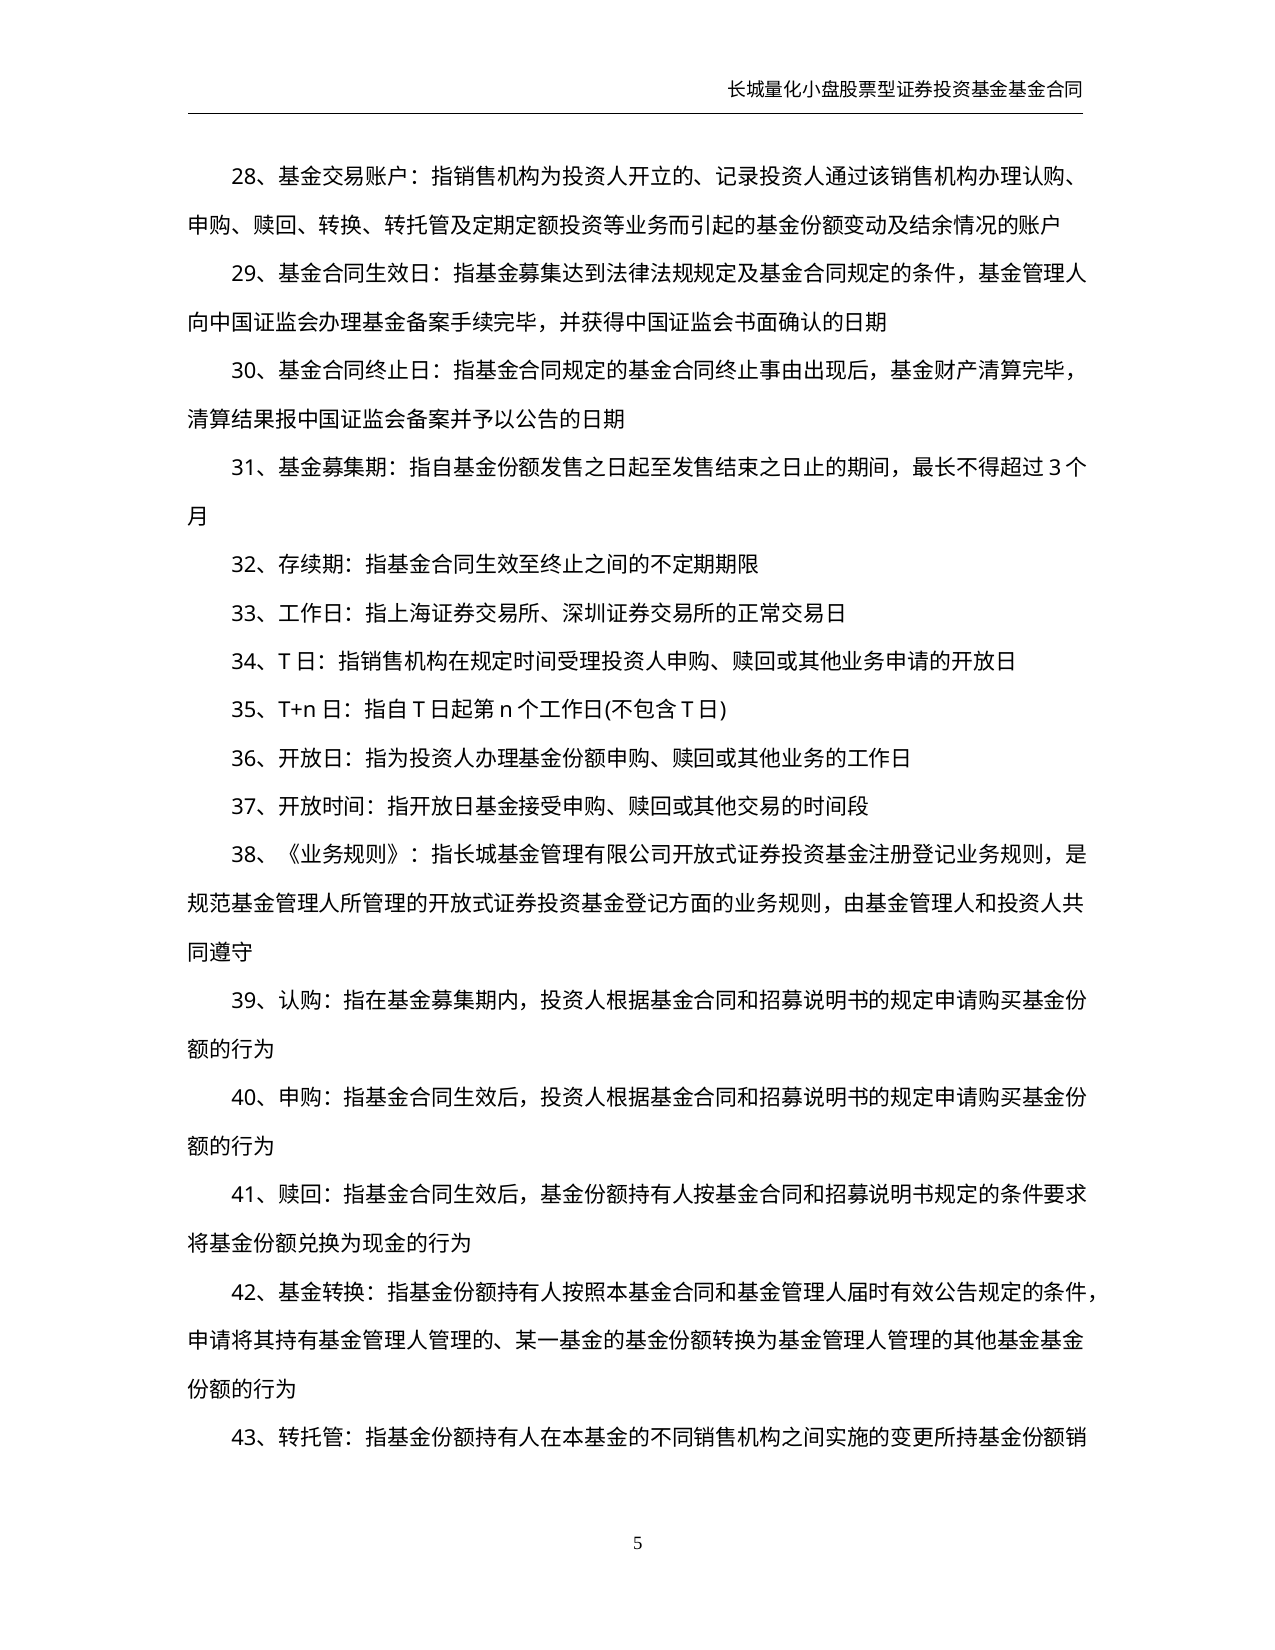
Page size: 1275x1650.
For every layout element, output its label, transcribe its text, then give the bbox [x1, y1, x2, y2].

text 36、开放日：指为投资人办理基金份额申购、赎回或其他业务的工作日 [187, 740, 1087, 773]
text 42、基金转换：指基金份额持有人按照本基金合同和基金管理人届时有效公告规定的条件，申请将其持有基金管理人管理的、某一基金的基金份额转换为基金管理人管理的其他基金基金份额的行为 [187, 1274, 1087, 1404]
text 32、存续期：指基金合同生效至终止之间的不定期期限 [187, 547, 1087, 579]
text 30、基金合同终止日：指基金合同规定的基金合同终止事由出现后，基金财产清算完毕，清算结果报中国证监会备案并予以公告的日期 [187, 353, 1087, 434]
text 31、基金募集期：指自基金份额发售之日起至发售结束之日止的期间，最长不得超过3个月 [187, 450, 1087, 531]
text 35、T+n日：指自T日起第n个工作日(不包含T日) [187, 692, 1087, 724]
text 38、《业务规则》：指长城基金管理有限公司开放式证券投资基金注册登记业务规则，是规范基金管理人所管理的开放式证券投资基金登记方面的业务规则，由基金管理人和投资人共同遵守 [187, 837, 1087, 967]
text 41、赎回：指基金合同生效后，基金份额持有人按基金合同和招募说明书规定的条件要求将基金份额兑换为现金的行为 [187, 1177, 1087, 1258]
text 29、基金合同生效日：指基金募集达到法律法规规定及基金合同规定的条件，基金管理人向中国证监会办理基金备案手续完毕，并获得中国证监会书面确认的日期 [187, 256, 1087, 337]
text 33、工作日：指上海证券交易所、深圳证券交易所的正常交易日 [187, 595, 1087, 628]
text 39、认购：指在基金募集期内，投资人根据基金合同和招募说明书的规定申请购买基金份额的行为 [187, 983, 1087, 1064]
text 28、基金交易账户：指销售机构为投资人开立的、记录投资人通过该销售机构办理认购、申购、赎回、转换、转托管及定期定额投资等业务而引起的基金份额变动及结余情况的账户 [187, 159, 1087, 240]
text 37、开放时间：指开放日基金接受申购、赎回或其他交易的时间段 [187, 789, 1087, 821]
text 34、T日：指销售机构在规定时间受理投资人申购、赎回或其他业务申请的开放日 [187, 644, 1087, 676]
text 40、申购：指基金合同生效后，投资人根据基金合同和招募说明书的规定申请购买基金份额的行为 [187, 1080, 1087, 1161]
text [187, 1420, 1087, 1452]
